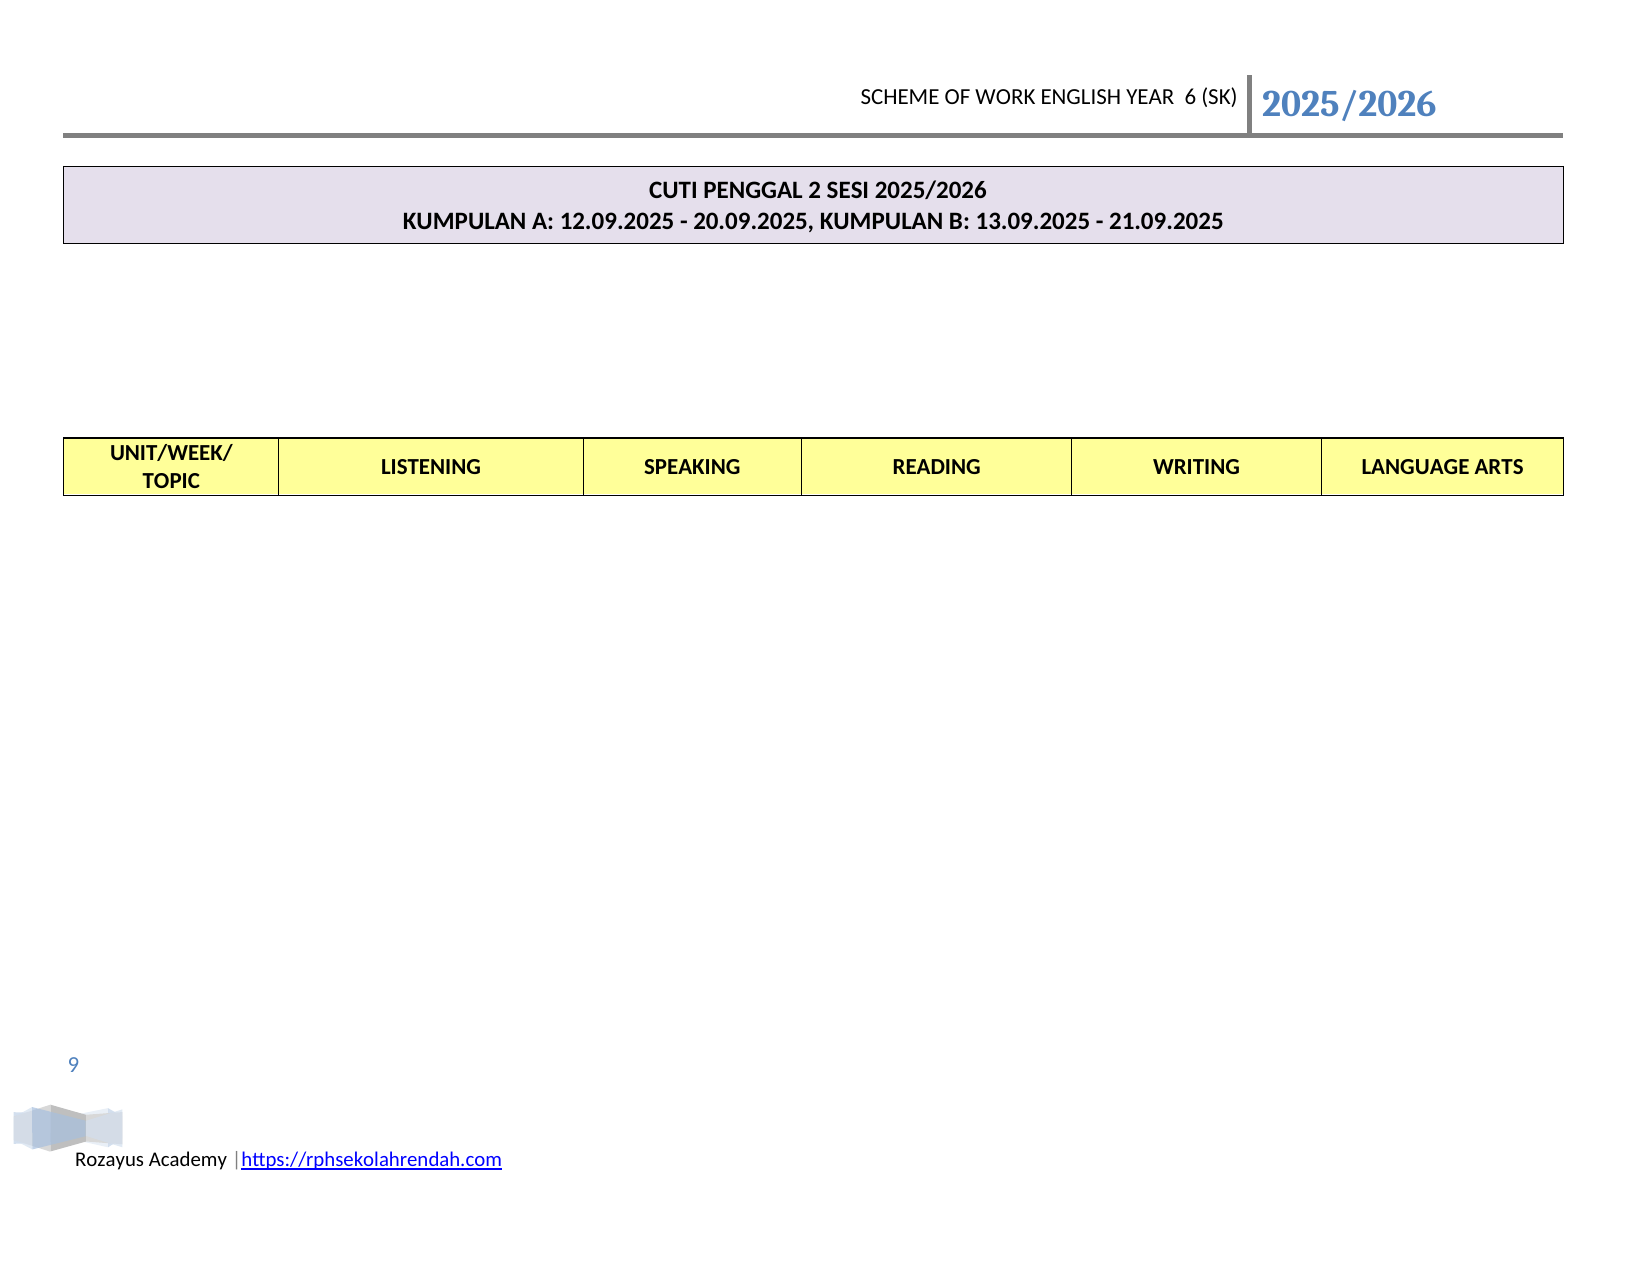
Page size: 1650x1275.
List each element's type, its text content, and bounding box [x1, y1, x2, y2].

table_header UNIT/WEEK/ TOPIC [64, 439, 278, 494]
table_header LISTENING [279, 439, 583, 494]
table_cell CUTI PENGGAL 2 SESI 2025/2026 KUMPULAN A: 12.09.2025 - 20.09.2025, KUMPULAN B: 13.09.2025 - 21.09.2025 [64, 167, 1563, 243]
table_header WRITING [1072, 439, 1321, 494]
table_header SPEAKING [584, 439, 801, 494]
table_header LANGUAGE ARTS [1322, 439, 1563, 494]
table_header READING [802, 439, 1071, 494]
